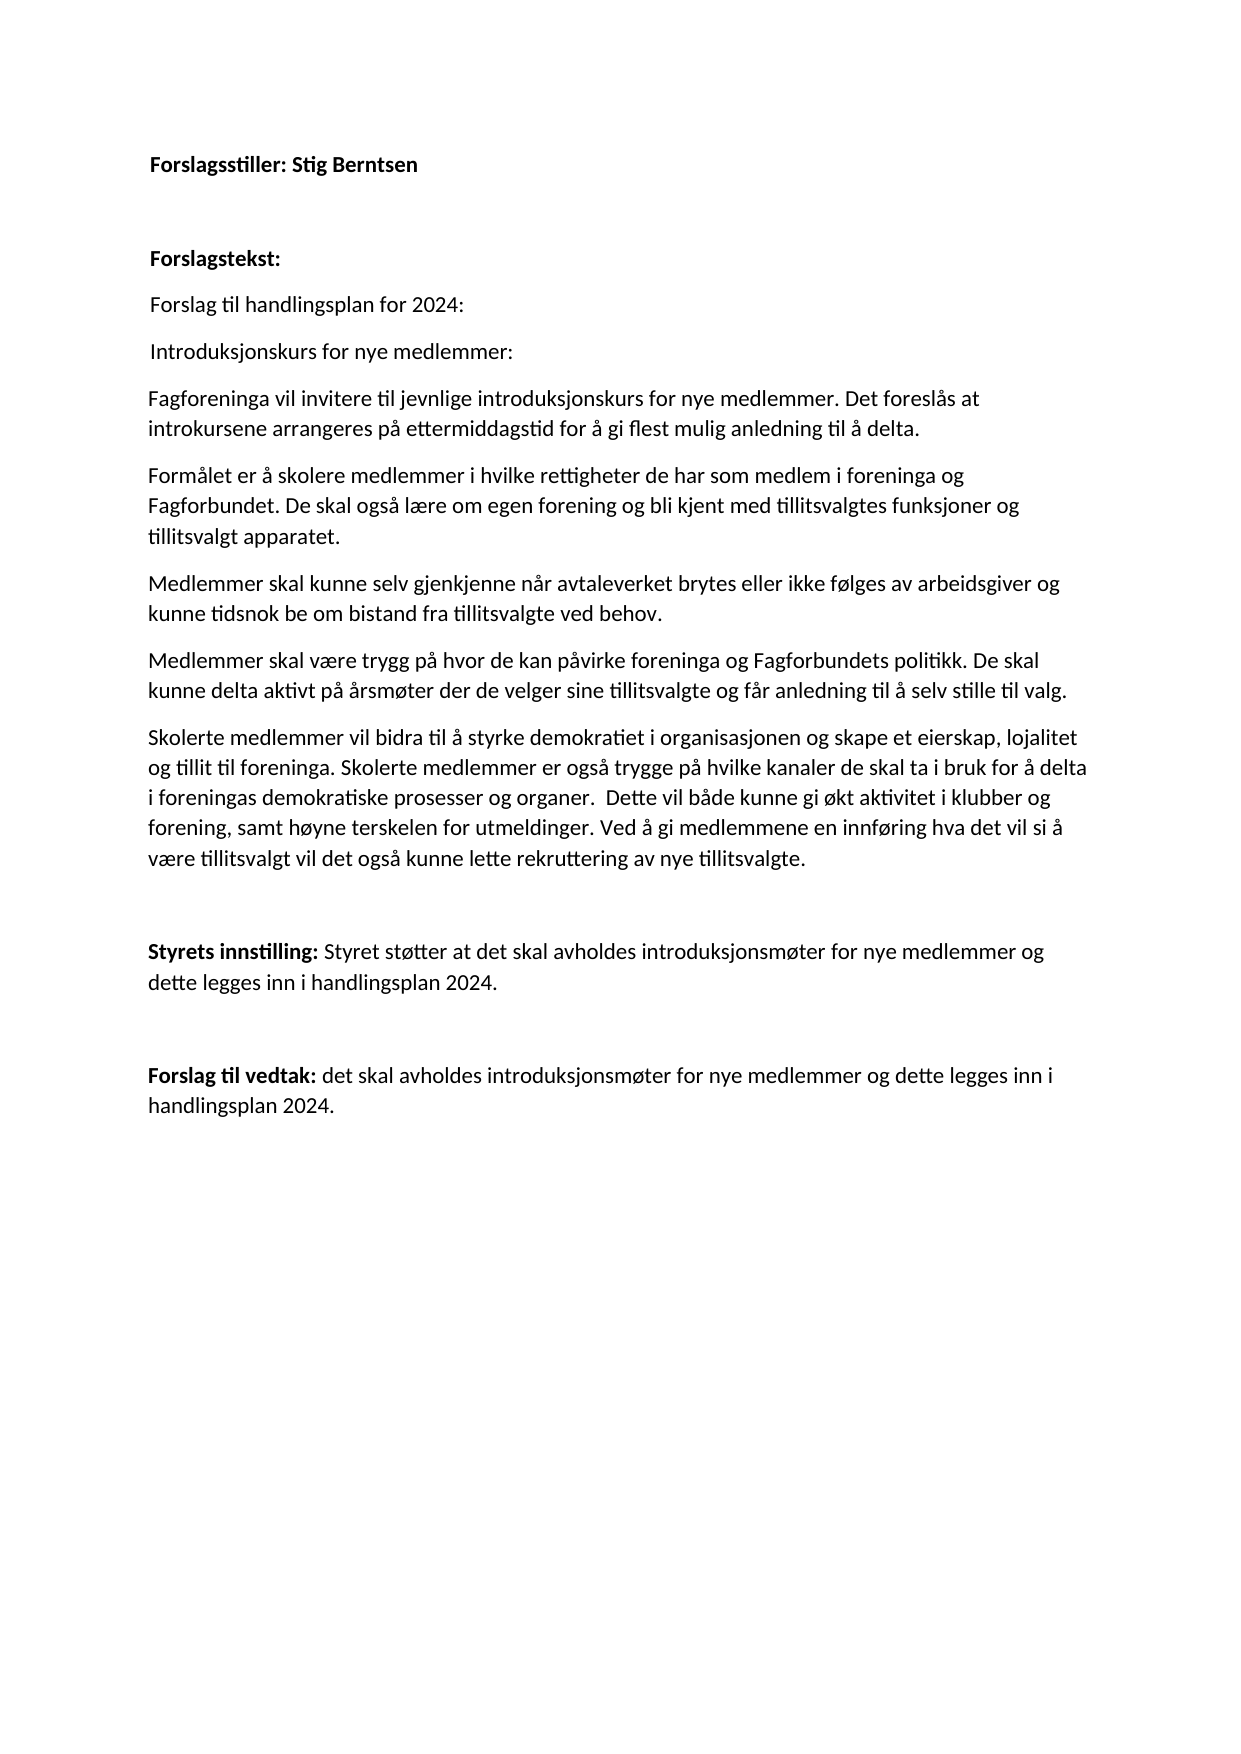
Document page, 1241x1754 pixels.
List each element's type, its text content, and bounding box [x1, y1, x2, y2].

text Forslagsstiller: Stig Berntsen [150, 150, 1090, 178]
text Fagforeninga vil invitere til jevnlige introduksjonskurs for nye medlemmer. Det foreslås at introkursene arrangeres på ettermiddagstid for å gi flest mulig anledning til å delta. [148, 384, 1092, 443]
text Medlemmer skal være trygg på hvor de kan påvirke foreninga og Fagforbundets politikk. De skal kunne delta aktivt på årsmøter der de velger sine tillitsvalgte og får anledning til å selv stille til valg. [148, 646, 1092, 704]
text Forslagstekst: [150, 244, 1090, 272]
text Forslag til handlingsplan for 2024: [150, 291, 1090, 319]
text Forslag til vedtak: det skal avholdes introduksjonsmøter for nye medlemmer og dette legges inn i handlingsplan 2024. [148, 1061, 1092, 1120]
text Styrets innstilling: Styret støtter at det skal avholdes introduksjonsmøter for nye medlemmer og dette legges inn i handlingsplan 2024. [148, 937, 1092, 996]
text Skolerte medlemmer vil bidra til å styrke demokratiet i organisasjonen og skape et eierskap, lojalitet og tillit til foreninga. Skolerte medlemmer er også trygge på hvilke kanaler de skal ta i bruk for å delta i foreningas demokratiske prosesser og organer. Dette vil både kunne gi økt aktivitet i klubber og forening, samt høyne terskelen for utmeldinger. Ved å gi medlemmene en innføring hva det vil si å være tillitsvalgt vil det også kunne lette rekruttering av nye tillitsvalgte. [148, 723, 1092, 872]
text Formålet er å skolere medlemmer i hvilke rettigheter de har som medlem i foreninga og Fagforbundet. De skal også lære om egen forening og bli kjent med tillitsvalgtes funksjoner og tillitsvalgt apparatet. [148, 461, 1092, 550]
text Medlemmer skal kunne selv gjenkjenne når avtaleverket brytes eller ikke følges av arbeidsgiver og kunne tidsnok be om bistand fra tillitsvalgte ved behov. [148, 569, 1092, 627]
text Introduksjonskurs for nye medlemmer: [150, 337, 1090, 366]
